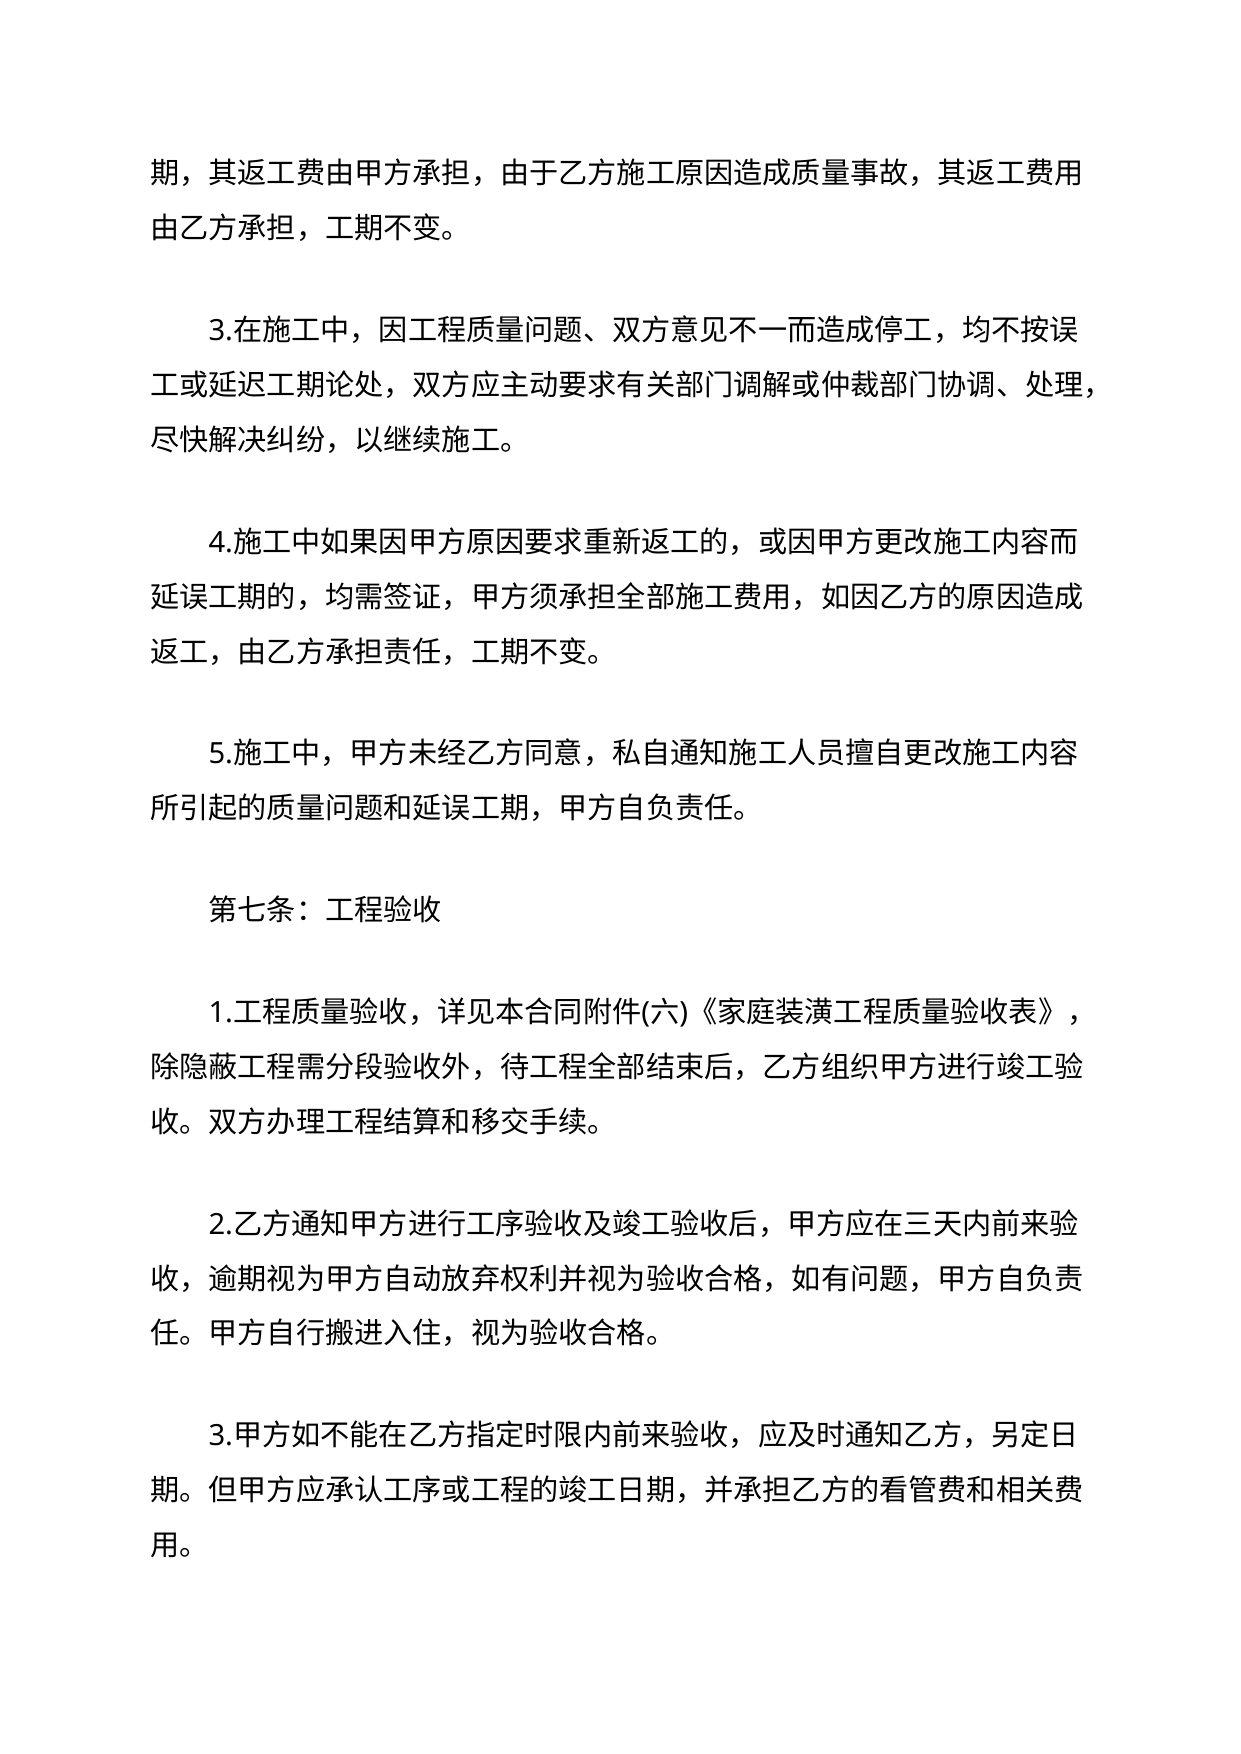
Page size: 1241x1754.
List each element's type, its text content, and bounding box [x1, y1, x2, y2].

text 第七条：工程验收 [150, 887, 1090, 929]
text 2.乙方通知甲方进行工序验收及竣工验收后，甲方应在三天内前来验收，逾期视为甲方自动放弃权利并视为验收合格，如有问题，甲方自负责任。甲方自行搬进入住，视为验收合格。 [150, 1200, 1090, 1352]
text 3.在施工中，因工程质量问题、双方意见不一而造成停工，均不按误工或延迟工期论处，双方应主动要求有关部门调解或仲裁部门协调、处理，尽快解决纠纷，以继续施工。 [150, 307, 1090, 459]
text 4.施工中如果因甲方原因要求重新返工的，或因甲方更改施工内容而延误工期的，均需签证，甲方须承担全部施工费用，如因乙方的原因造成返工，由乙方承担责任，工期不变。 [150, 518, 1090, 671]
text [150, 150, 1090, 247]
text 3.甲方如不能在乙方指定时限内前来验收，应及时通知乙方，另定日期。但甲方应承认工序或工程的竣工日期，并承担乙方的看管费和相关费用。 [150, 1412, 1090, 1564]
text 5.施工中，甲方未经乙方同意，私自通知施工人员擅自更改施工内容所引起的质量问题和延误工期，甲方自负责任。 [150, 730, 1090, 827]
text 1.工程质量验收，详见本合同附件(六)《家庭装潢工程质量验收表》，除隐蔽工程需分段验收外，待工程全部结束后，乙方组织甲方进行竣工验收。双方办理工程结算和移交手续。 [150, 988, 1090, 1141]
